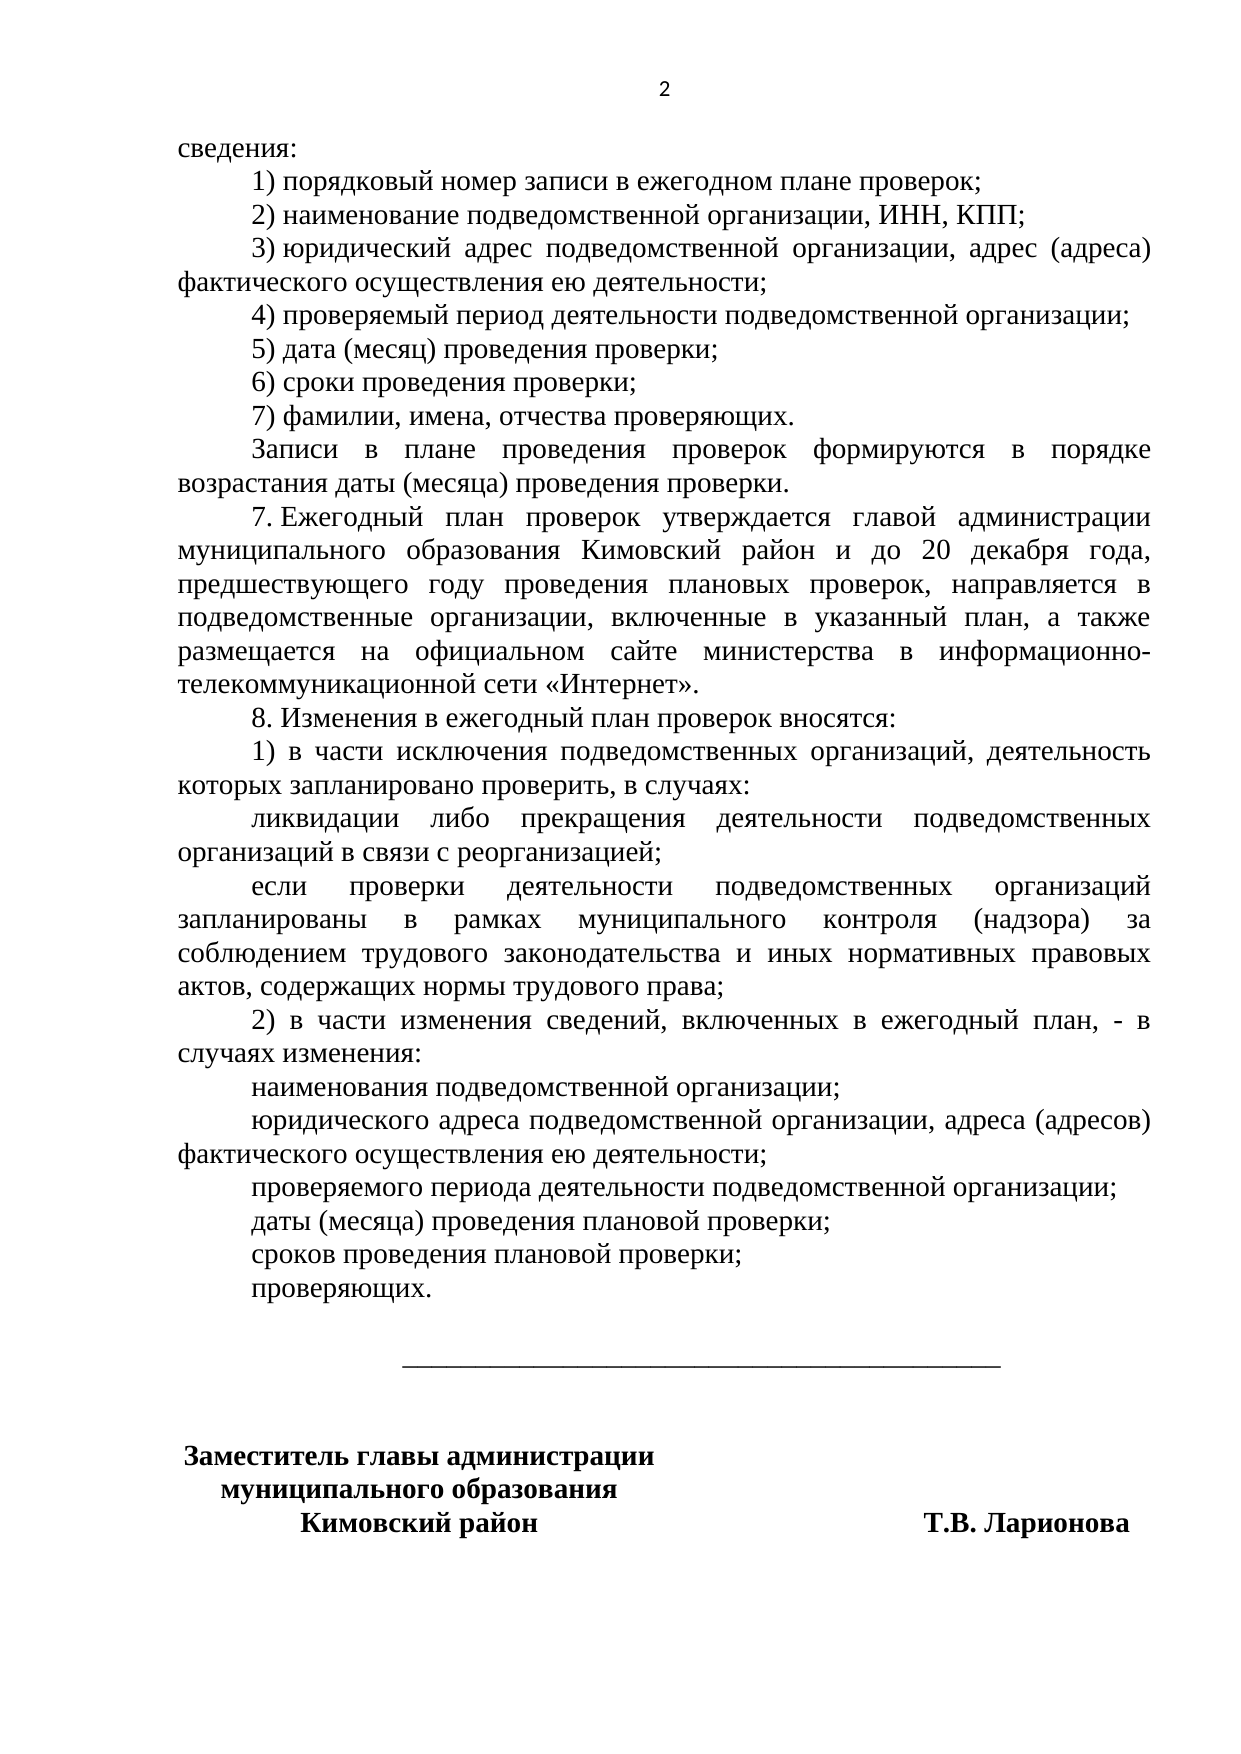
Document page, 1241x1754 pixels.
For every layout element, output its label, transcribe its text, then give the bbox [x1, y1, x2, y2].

text 6) сроки проведения проверки; [177, 364, 1152, 398]
text 1) порядковый номер записи в ежегодном плане проверок; [177, 163, 1152, 197]
text 3) юридический адрес подведомственной организации, адрес (адреса) фактического осуществления ею деятельности; [177, 230, 1152, 297]
text ликвидации либо прекращения деятельности подведомственных организаций в связи с реорганизацией; [177, 801, 1152, 868]
text даты (месяца) проведения плановой проверки; [177, 1203, 1152, 1237]
text 8. Изменения в ежегодный план проверок вносятся: [177, 700, 1152, 733]
text 1) в части исключения подведомственных организаций, деятельность которых запланировано проверить, в случаях: [177, 733, 1152, 801]
text 5) дата (месяц) проведения проверки; [177, 331, 1152, 364]
text Записи в плане проведения проверок формируются в порядке возрастания даты (месяца) проведения проверки. [177, 432, 1152, 499]
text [177, 130, 1152, 163]
text наименования подведомственной организации; [177, 1069, 1152, 1102]
table_header Заместитель главы администрации муниципального образования Кимовский район [166, 1438, 672, 1538]
text проверяющих. [177, 1270, 1152, 1304]
text проверяемого периода деятельности подведомственной организации; [177, 1169, 1152, 1203]
text юридического адреса подведомственной организации, адреса (адресов) фактического осуществления ею деятельности; [177, 1102, 1152, 1169]
text сроков проведения плановой проверки; [177, 1237, 1152, 1270]
text 7) фамилии, имена, отчества проверяющих. [177, 398, 1152, 432]
text 7. Ежегодный план проверок утверждается главой администрации муниципального образования Кимовский район и до 20 декабря года, предшествующего году проведения плановых проверок, направляется в подведомственные организации, включенные в указанный план, а также размещается на официальном сайте министерства в информационно-телекоммуникационной сети «Интернет». [177, 499, 1152, 700]
text _________________________________________ [177, 1337, 1152, 1371]
text 4) проверяемый период деятельности подведомственной организации; [177, 297, 1152, 331]
table_header Т.В. Ларионова [672, 1438, 1141, 1538]
text 2) в части изменения сведений, включенных в ежегодный план, - в случаях изменения: [177, 1002, 1152, 1069]
text если проверки деятельности подведомственных организаций запланированы в рамках муниципального контроля (надзора) за соблюдением трудового законодательства и иных нормативных правовых актов, содержащих нормы трудового права; [177, 868, 1152, 1002]
text 2) наименование подведомственной организации, ИНН, КПП; [177, 197, 1152, 230]
